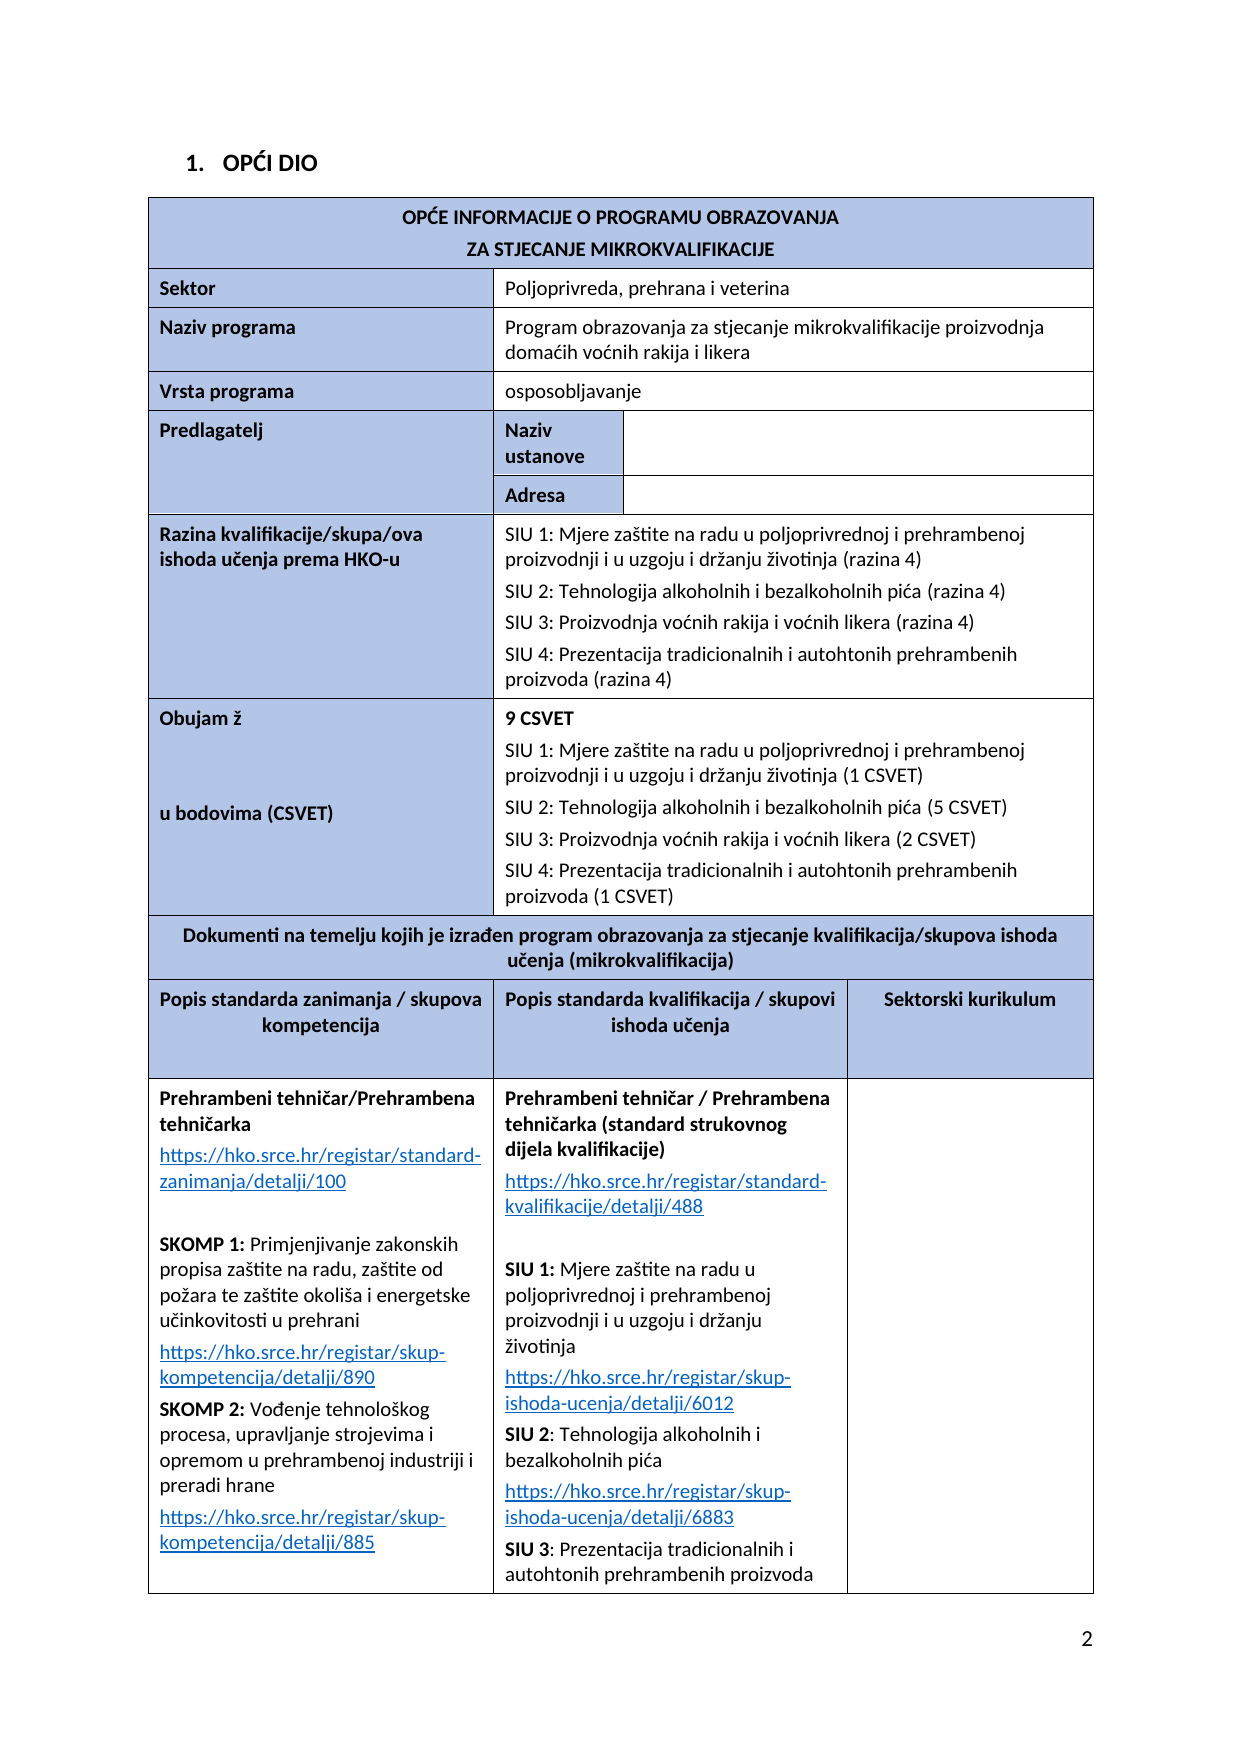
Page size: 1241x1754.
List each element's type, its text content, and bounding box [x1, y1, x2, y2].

table_cell osposobljavanje [494, 372, 1093, 410]
table_cell Sektor [149, 269, 493, 307]
table_cell [624, 476, 1093, 513]
table_cell Poljoprivreda, prehrana i veterina [494, 269, 1093, 307]
table_cell Popis standarda kvalifikacija / skupovi ishoda učenja [494, 980, 847, 1078]
table_cell Naziv programa [149, 308, 493, 371]
table_cell Popis standarda zanimanja / skupova kompetencija [149, 980, 493, 1078]
table_cell Program obrazovanja za stjecanje mikrokvalifikacije proizvodnja domaćih voćnih rakija i likera [494, 308, 1093, 371]
table_cell Predlagatelj [149, 411, 493, 513]
table_cell [848, 1079, 1093, 1593]
table_cell 9 CSVET SIU 1: Mjere zaštite na radu u poljoprivrednoj i prehrambenoj proizvodnji i u uzgoju i držanju životinja (1 CSVET) SIU 2: Tehnologija alkoholnih i bezalkoholnih pića (5 CSVET) SIU 3: Proizvodnja voćnih rakija i voćnih likera (2 CSVET) SIU 4: Prezentacija tradicionalnih i autohtonih prehrambenih proizvoda (1 CSVET) [494, 699, 1093, 915]
table_cell Obujam ž u bodovima (CSVET) [149, 699, 493, 915]
table_cell [624, 411, 1093, 474]
table_cell Razina kvalifikacije/skupa/ova ishoda učenja prema HKO-u [149, 515, 493, 698]
table_cell Naziv ustanove [494, 411, 623, 474]
table_cell Vrsta programa [149, 372, 493, 410]
table_cell Sektorski kurikulum [848, 980, 1093, 1078]
table_cell Adresa [494, 476, 623, 513]
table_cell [494, 1079, 847, 1593]
table_header OPĆE INFORMACIJE O PROGRAMU OBRAZOVANJA ZA STJECANJE MIKROKVALIFIKACIJE [149, 198, 1093, 268]
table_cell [149, 1079, 493, 1593]
table_cell SIU 1: Mjere zaštite na radu u poljoprivrednoj i prehrambenoj proizvodnji i u uzgoju i držanju životinja (razina 4) SIU 2: Tehnologija alkoholnih i bezalkoholnih pića (razina 4) SIU 3: Proizvodnja voćnih rakija i voćnih likera (razina 4) SIU 4: Prezentacija tradicionalnih i autohtonih prehrambenih proizvoda (razina 4) [494, 515, 1093, 698]
list OPĆI DIO [185, 148, 1093, 178]
table_cell Dokumenti na temelju kojih je izrađen program obrazovanja za stjecanje kvalifikacija/skupova ishoda učenja (mikrokvalifikacija) [149, 916, 1093, 979]
